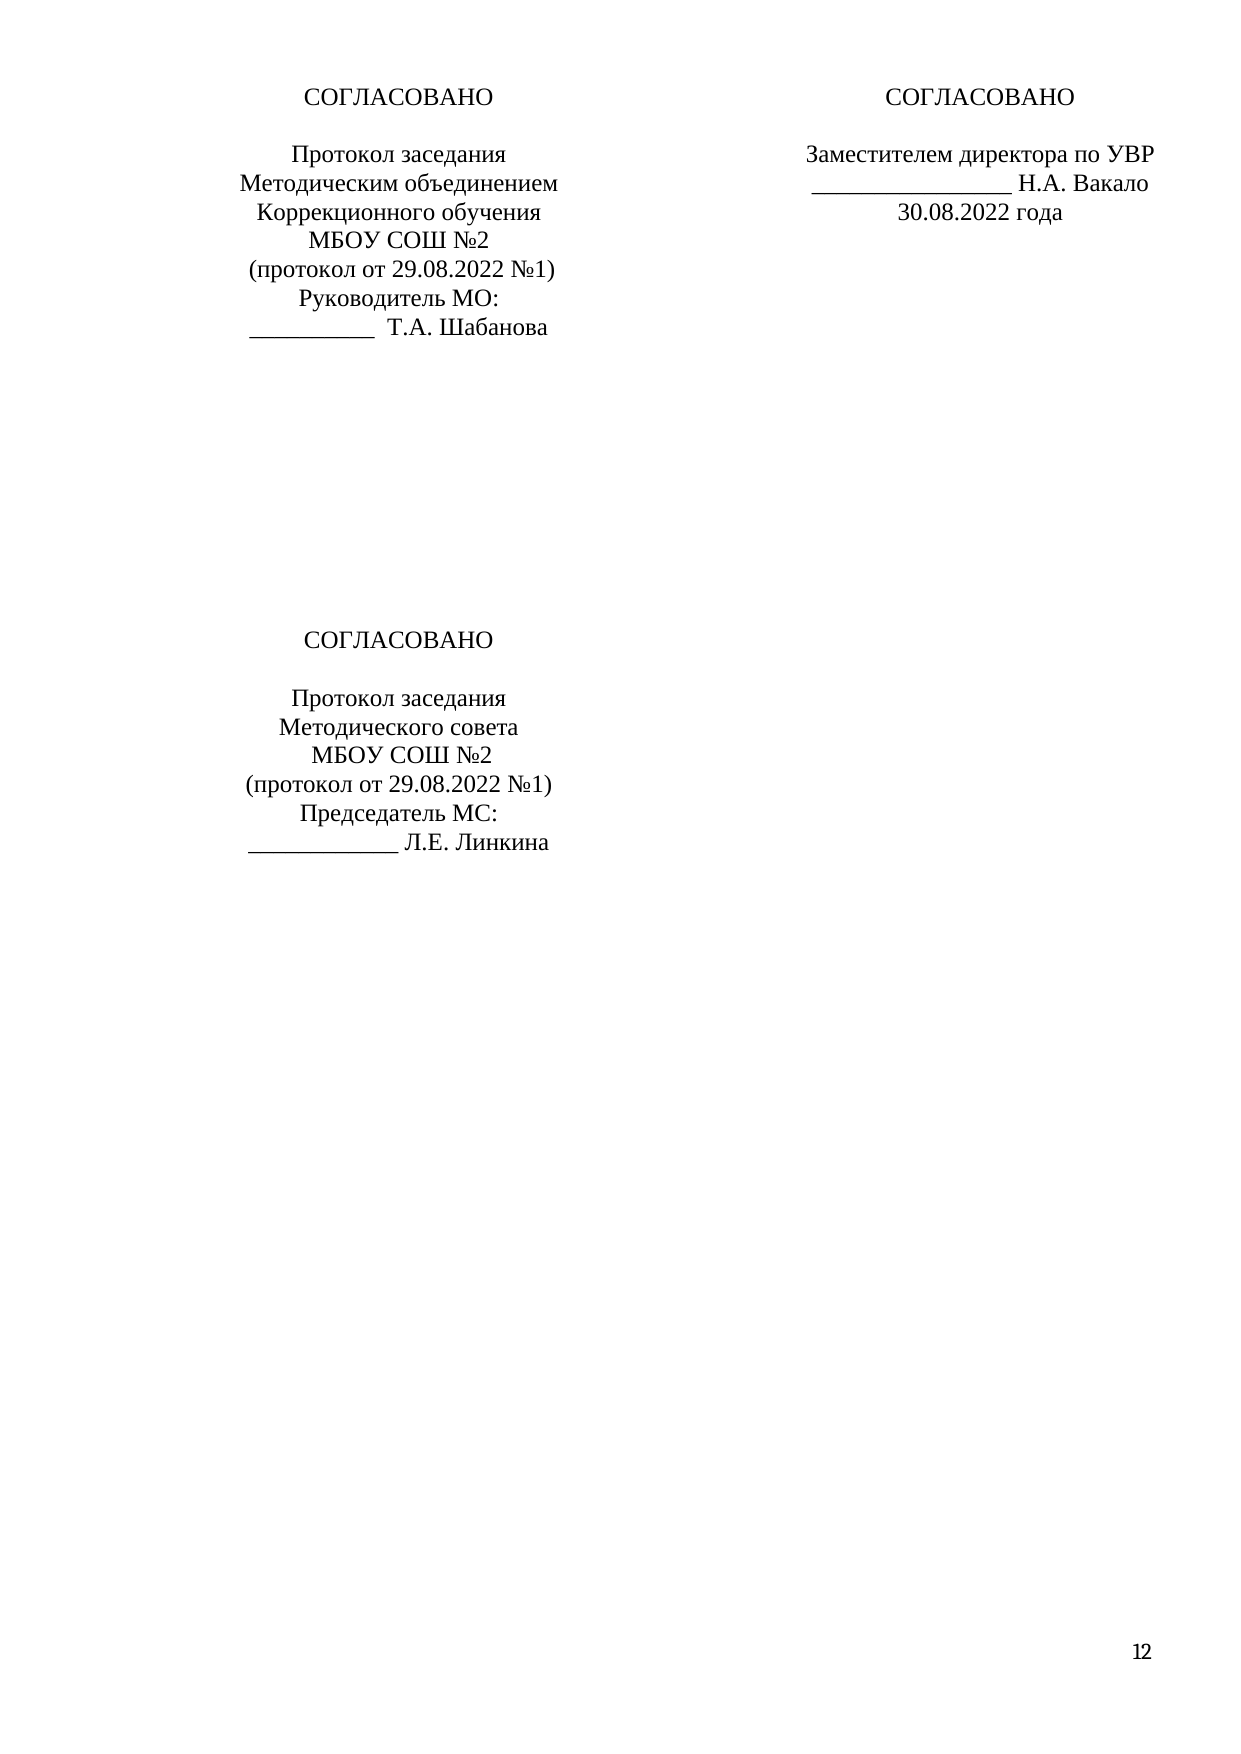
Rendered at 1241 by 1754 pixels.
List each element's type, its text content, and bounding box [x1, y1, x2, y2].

table_header СОГЛАСОВАНО Заместителем директора по УВР ________________ Н.А. Вакало 30.08.2022 года [685, 82, 1216, 913]
table_header СОГЛАСОВАНО Протокол заседания Методическим объединением Коррекционного обучения МБОУ СОШ №2 (протокол от 29.08.2022 №1) Руководитель МО: __________ Т.А. Шабанова СОГЛАСОВАНО Протокол заседания Методического совета МБОУ СОШ №2 (протокол от 29.08.2022 №1) Председатель МС: ____________ Л.Е. Линкина [113, 82, 685, 913]
